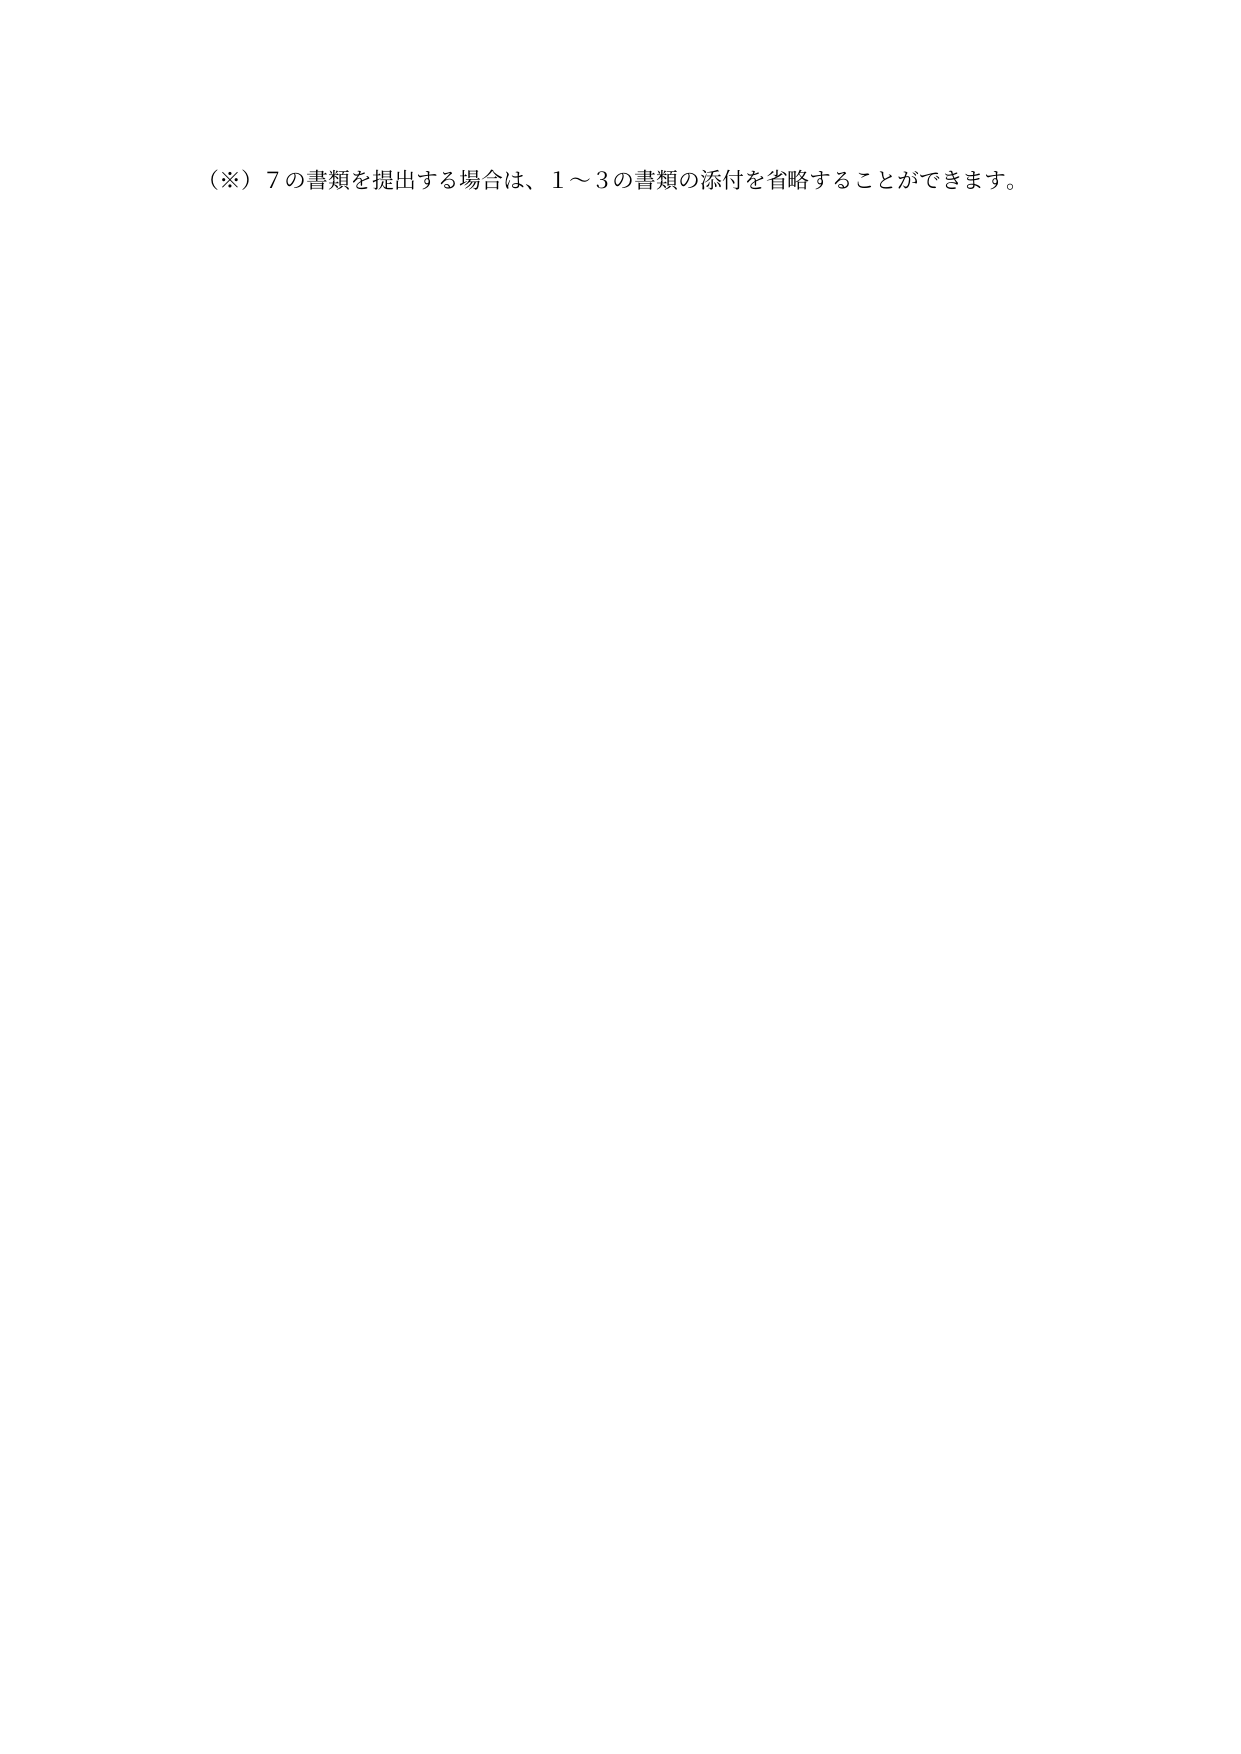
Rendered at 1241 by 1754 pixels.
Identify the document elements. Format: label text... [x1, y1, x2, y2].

text （※）７の書類を提出する場合は、１～３の書類の添付を省略することができます。 [197, 162, 1063, 196]
